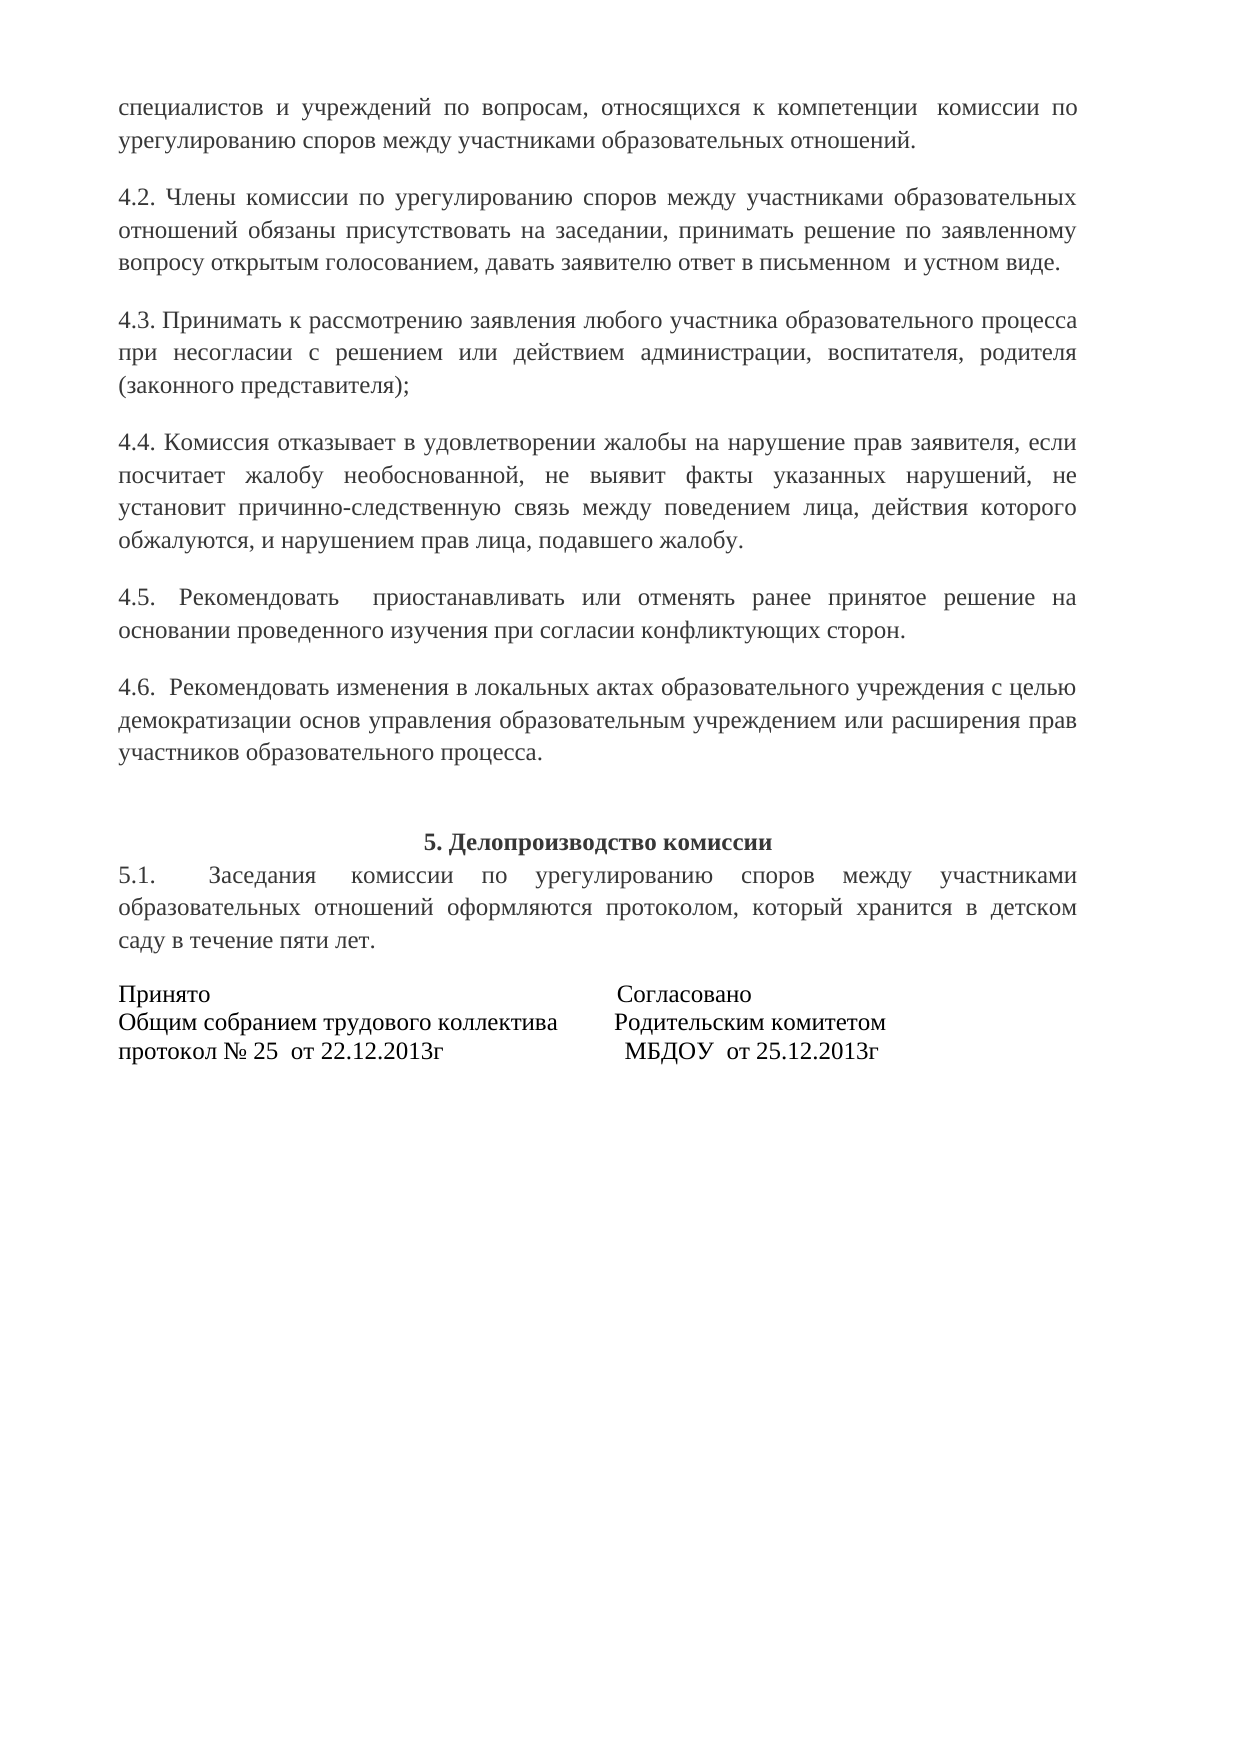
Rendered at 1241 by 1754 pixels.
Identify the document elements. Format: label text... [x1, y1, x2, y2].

text 4.6. Рекомендовать изменения в локальных актах образовательного учреждения с целью демократизации основ управления образовательным учреждением или расширения прав участников образовательного процесса. [118, 669, 1078, 766]
text протокол № 25 от 22.12.2013г МБДОУ от 25.12.2013г [118, 1036, 1078, 1065]
text 5. Делопроизводство комиссии [118, 824, 1078, 856]
text 4.5. Рекомендовать приостанавливать или отменять ранее принятое решение на основании проведенного изучения при согласии конфликтующих сторон. [118, 579, 1078, 644]
text Принято Согласовано [118, 979, 1078, 1007]
text 4.3. Принимать к рассмотрению заявления любого участника образовательного процесса при несогласии с решением или действием администрации, воспитателя, родителя (законного представителя); [118, 301, 1078, 399]
text 5.1. Заседания комиссии по урегулированию споров между участниками образовательных отношений оформляются протоколом, который хранится в детском саду в течение пяти лет. [118, 856, 1078, 954]
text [118, 89, 1078, 154]
text Общим собранием трудового коллектива Родительским комитетом [118, 1007, 1078, 1036]
text 4.2. Члены комиссии по урегулированию споров между участниками образовательных отношений обязаны присутствовать на заседании, принимать решение по заявленному вопросу открытым голосованием, давать заявителю ответ в письменном и устном виде. [118, 179, 1078, 276]
text 4.4. Комиссия отказывает в удовлетворении жалобы на нарушение прав заявителя, если посчитает жалобу необоснованной, не выявит факты указанных нарушений, не установит причинно-следственную связь между поведением лица, действия которого обжалуются, и нарушением прав лица, подавшего жалобу. [118, 424, 1078, 554]
